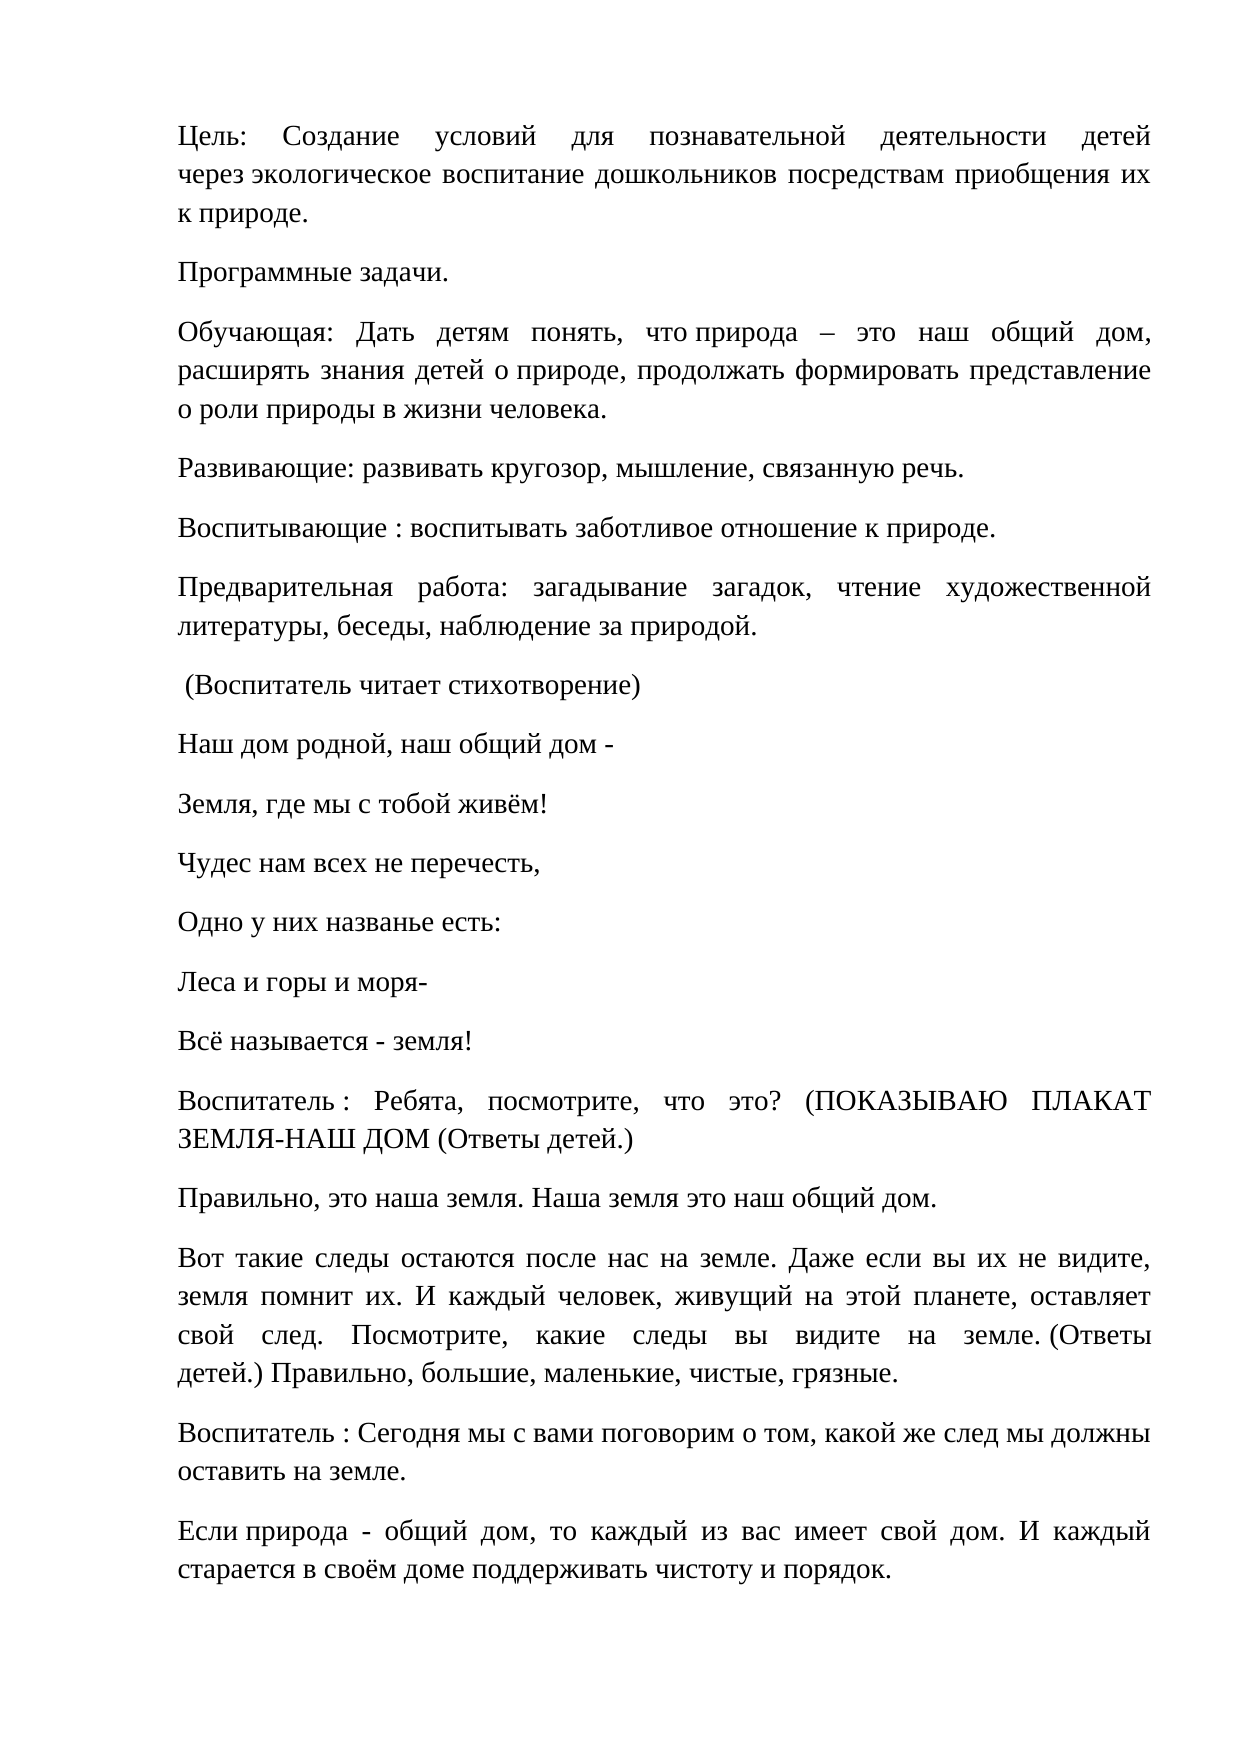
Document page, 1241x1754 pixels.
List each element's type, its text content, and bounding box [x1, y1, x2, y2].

text Одно у них названье есть: [177, 904, 1152, 938]
text Всё называется - земля! [177, 1023, 1152, 1057]
text Предварительная работа: загадывание загадок, чтение художественной литературы, беседы, наблюдение за природой. [177, 569, 1152, 641]
text Наш дом родной, наш общий дом - [177, 726, 1152, 760]
text (Воспитатель читает стихотворение) [177, 667, 1152, 701]
text Обучающая: Дать детям понять, что природа – это наш общий дом, расширять знания детей о природе, продолжать формировать представление о роли природы в жизни человека. [177, 314, 1152, 424]
text Воспитатель : Ребята, посмотрите, что это? (ПОКАЗЫВАЮ ПЛАКАТ ЗЕМЛЯ-НАШ ДОМ (Ответы детей.) [177, 1083, 1152, 1155]
text Леса и горы и моря- [177, 964, 1152, 997]
text Цель: Создание условий для познавательной деятельности детей через экологическое воспитание дошкольников посредствам приобщения их к природе. [177, 118, 1152, 229]
text Воспитывающие : воспитывать заботливое отношение к природе. [177, 510, 1152, 543]
text Если природа - общий дом, то каждый из вас имеет свой дом. И каждый старается в своём доме поддерживать чистоту и порядок. [177, 1513, 1152, 1585]
text Развивающие: развивать кругозор, мышление, связанную речь. [177, 450, 1152, 484]
text Чудес нам всех не перечесть, [177, 845, 1152, 879]
text Вот такие следы остаются после нас на земле. Даже если вы их не видите, земля помнит их. И каждый человек, живущий на этой планете, оставляет свой след. Посмотрите, какие следы вы видите на земле. (Ответы детей.) Правильно, большие, маленькие, чистые, грязные. [177, 1240, 1152, 1389]
text Земля, где мы с тобой живём! [177, 786, 1152, 819]
text Воспитатель : Сегодня мы с вами поговорим о том, какой же след мы должны оставить на земле. [177, 1415, 1152, 1487]
text Правильно, это наша земля. Наша земля это наш общий дом. [177, 1181, 1152, 1214]
text Программные задачи. [177, 254, 1152, 288]
